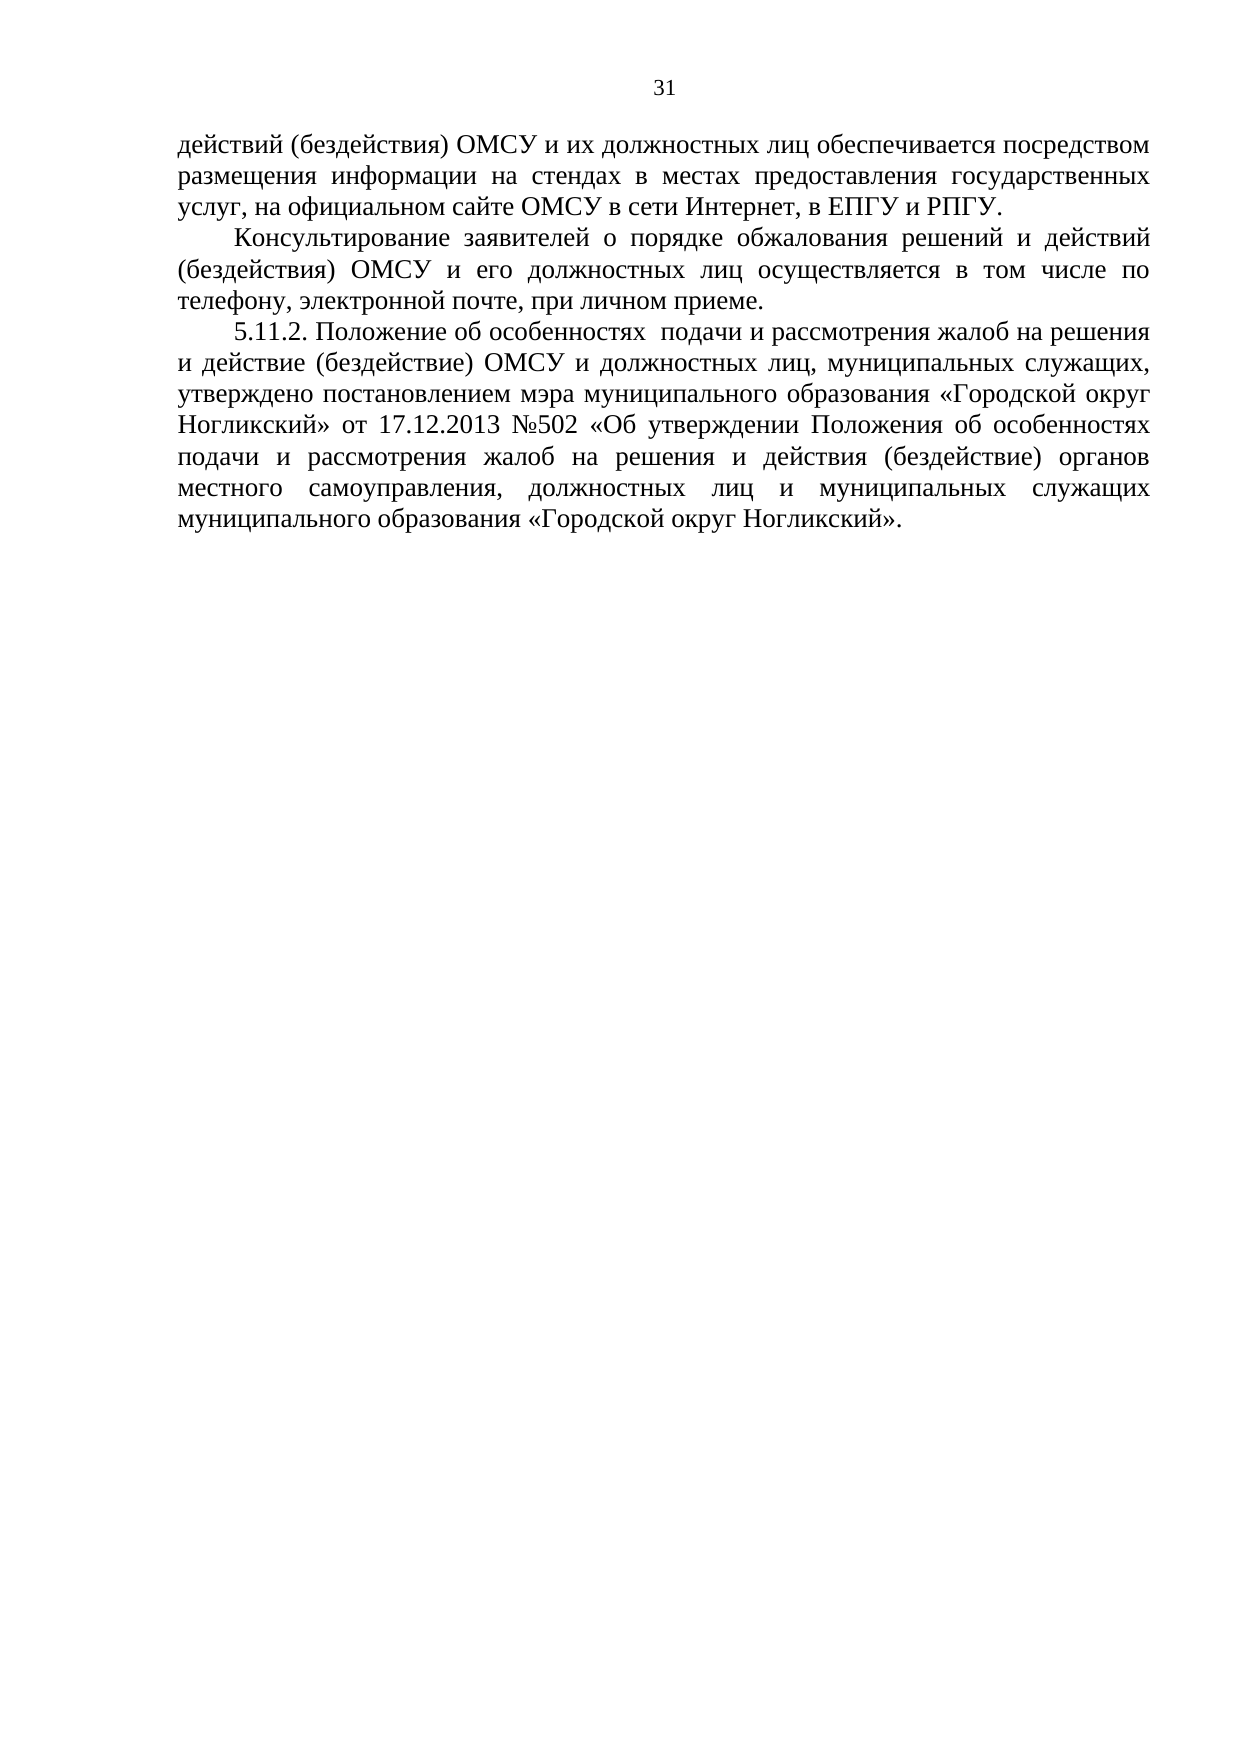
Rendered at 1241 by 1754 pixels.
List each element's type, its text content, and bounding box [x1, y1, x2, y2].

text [177, 128, 1152, 222]
text 5.11.2. Положение об особенностях подачи и рассмотрения жалоб на решения и действие (бездействие) ОМСУ и должностных лиц, муниципальных служащих, утверждено постановлением мэра муниципального образования «Городской округ Ногликский» от 17.12.2013 №502 «Об утверждении Положения об особенностях подачи и рассмотрения жалоб на решения и действия (бездействие) органов местного самоуправления, должностных лиц и муниципальных служащих муниципального образования «Городской округ Ногликский». [177, 315, 1152, 533]
text Консультирование заявителей о порядке обжалования решений и действий (бездействия) ОМСУ и его должностных лиц осуществляется в том числе по телефону, электронной почте, при личном приеме. [177, 222, 1152, 315]
